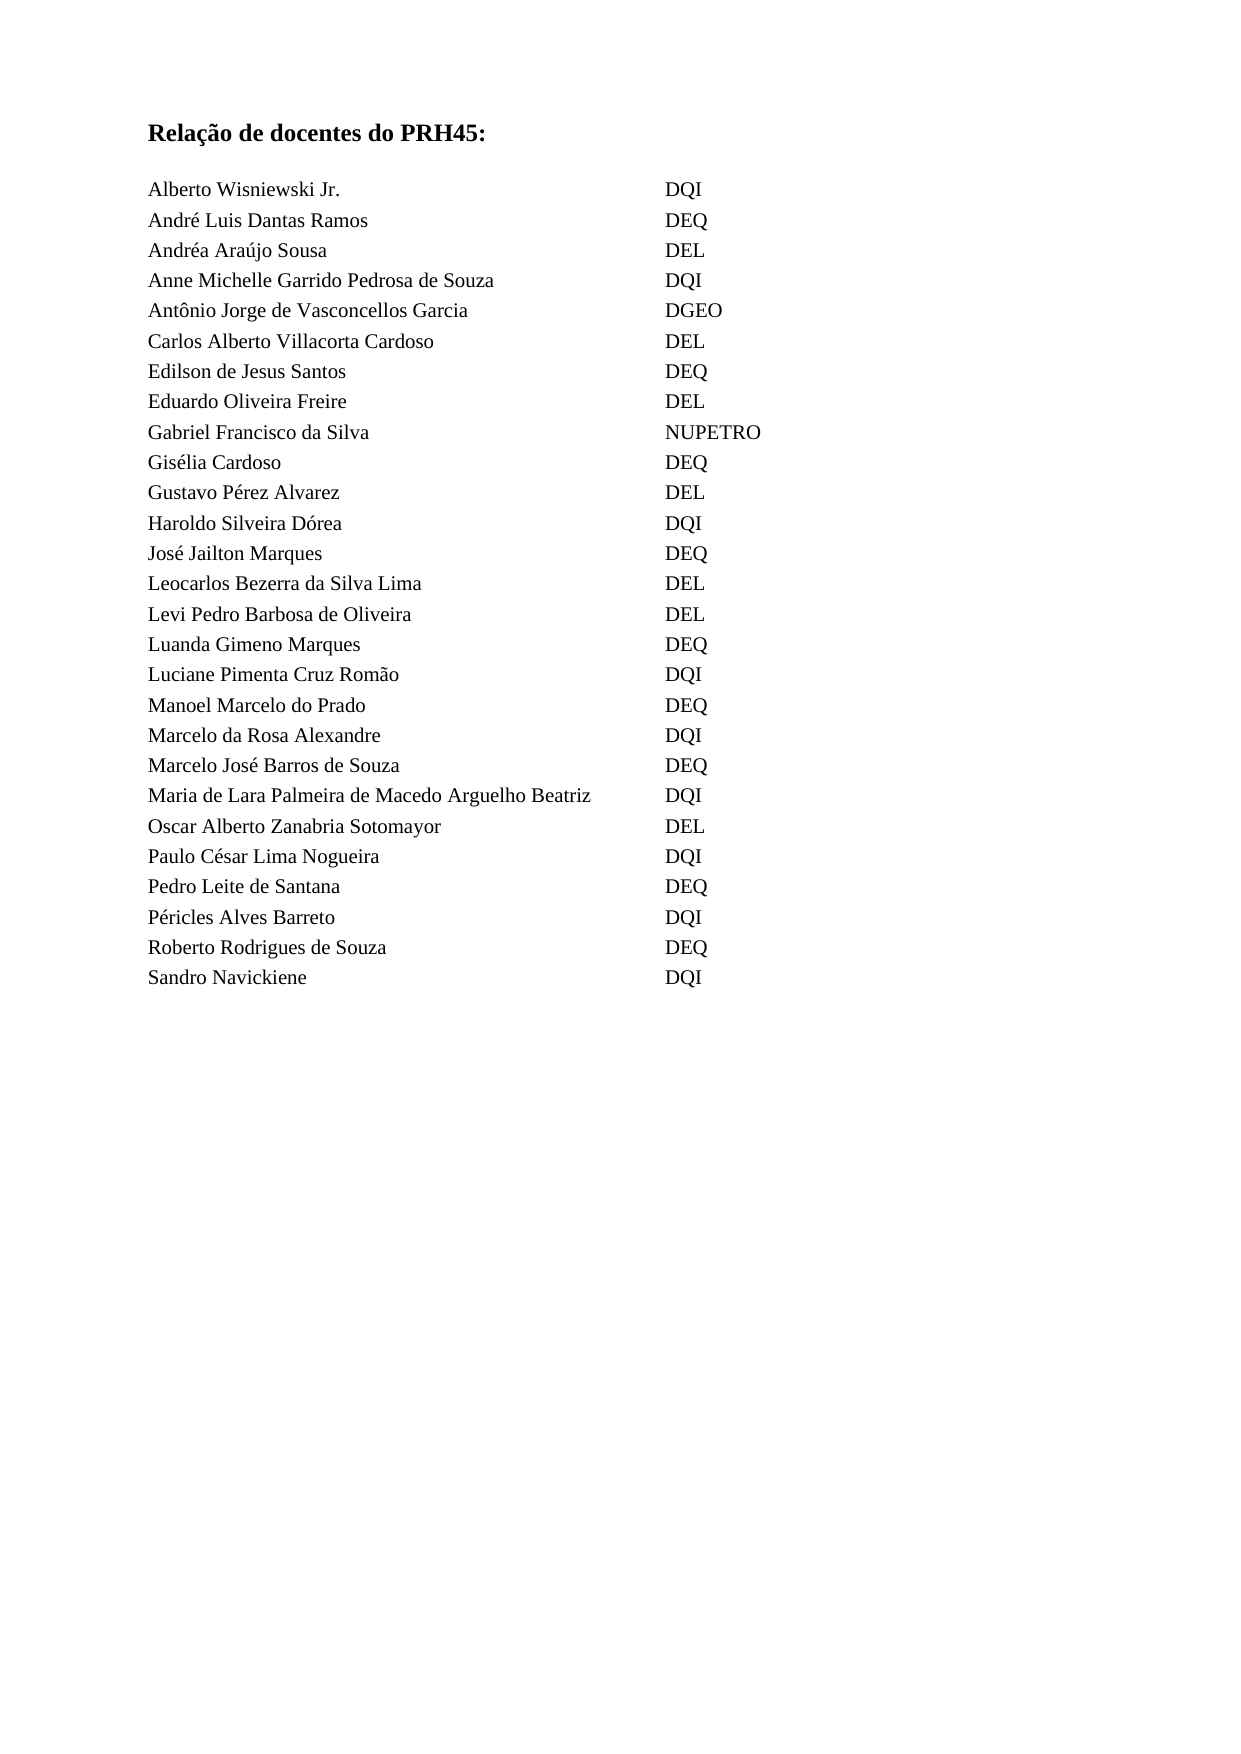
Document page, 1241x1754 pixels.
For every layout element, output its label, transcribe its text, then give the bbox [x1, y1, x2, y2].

text Anne Michelle Garrido Pedrosa de Souza DQI [148, 268, 1122, 292]
text Andréa Araújo Sousa DEL [148, 238, 1122, 262]
text Roberto Rodrigues de Souza DEQ [148, 935, 1122, 959]
text Péricles Alves Barreto DQI [148, 905, 1122, 929]
text Carlos Alberto Villacorta Cardoso DEL [148, 329, 1122, 353]
text Levi Pedro Barbosa de Oliveira DEL [148, 602, 1122, 626]
text Eduardo Oliveira Freire DEL [148, 389, 1122, 413]
text Pedro Leite de Santana DEQ [148, 874, 1122, 898]
text Gabriel Francisco da Silva NUPETRO [148, 420, 1122, 444]
text Sandro Navickiene DQI [148, 965, 1122, 989]
text Leocarlos Bezerra da Silva Lima DEL [148, 571, 1122, 595]
text Maria de Lara Palmeira de Macedo Arguelho Beatriz DQI [148, 783, 1122, 807]
text Edilson de Jesus Santos DEQ [148, 359, 1122, 383]
text Oscar Alberto Zanabria Sotomayor DEL [148, 814, 1122, 838]
text Alberto Wisniewski Jr. DQI [148, 177, 1122, 201]
text Paulo César Lima Nogueira DQI [148, 844, 1122, 868]
text Marcelo da Rosa Alexandre DQI [148, 723, 1122, 747]
text Luanda Gimeno Marques DEQ [148, 632, 1122, 656]
text Marcelo José Barros de Souza DEQ [148, 753, 1122, 777]
text André Luis Dantas Ramos DEQ [148, 207, 1122, 232]
text Relação de docentes do PRH45: [148, 118, 1122, 147]
text Gisélia Cardoso DEQ [148, 450, 1122, 474]
text Manoel Marcelo do Prado DEQ [148, 692, 1122, 717]
text Gustavo Pérez Alvarez DEL [148, 480, 1122, 504]
text Luciane Pimenta Cruz Romão DQI [148, 662, 1122, 686]
text Haroldo Silveira Dórea DQI [148, 511, 1122, 535]
text José Jailton Marques DEQ [148, 541, 1122, 565]
text Antônio Jorge de Vasconcellos Garcia DGEO [148, 298, 1122, 322]
